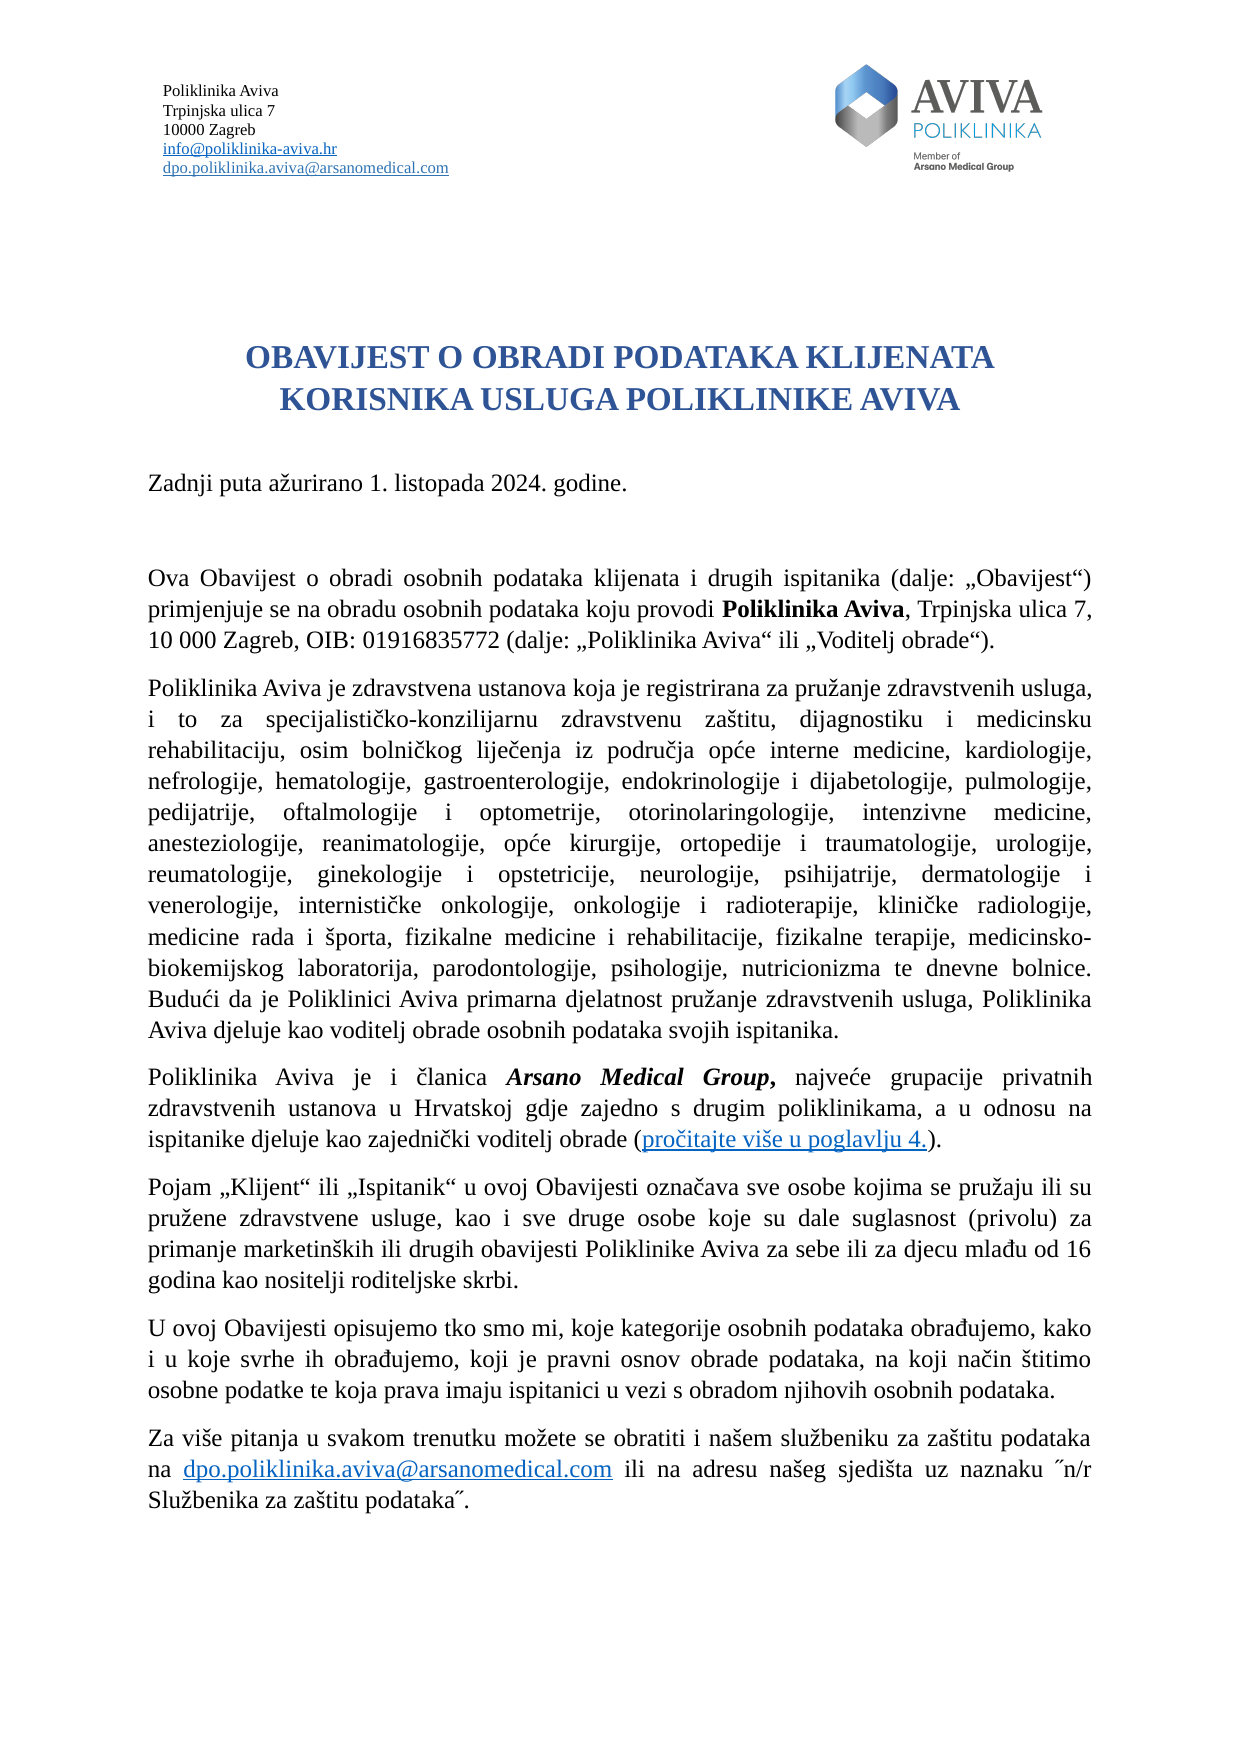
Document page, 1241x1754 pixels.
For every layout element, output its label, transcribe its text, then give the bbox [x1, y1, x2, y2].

text Poliklinika Aviva je i članica Arsano Medical Group, najveće grupacije privatnih zdravstvenih ustanova u Hrvatskoj gdje zajedno s drugim poliklinikama, a u odnosu na ispitanike djeluje kao zajednički voditelj obrade (pročitajte više u poglavlju 4.). [148, 1062, 1093, 1153]
text Poliklinika Aviva je zdravstvena ustanova koja je registrirana za pružanje zdravstvenih usluga, i to za specijalističko-konzilijarnu zdravstvenu zaštitu, dijagnostiku i medicinsku rehabilitaciju, osim bolničkog liječenja iz područja opće interne medicine, kardiologije, nefrologije, hematologije, gastroenterologije, endokrinologije i dijabetologije, pulmologije, pedijatrije, oftalmologije i optometrije, otorinolaringologije, intenzivne medicine, anesteziologije, reanimatologije, opće kirurgije, ortopedije i traumatologije, urologije, reumatologije, ginekologije i opstetricije, neurologije, psihijatrije, dermatologije i venerologije, internističke onkologije, onkologije i radioterapije, kliničke radiologije, medicine rada i športa, fizikalne medicine i rehabilitacije, fizikalne terapije, medicinsko-biokemijskog laboratorija, parodontologije, psihologije, nutricionizma te dnevne bolnice. Budući da je Poliklinici Aviva primarna djelatnost pružanje zdravstvenih usluga, Poliklinika Aviva djeluje kao voditelj obrade osobnih podataka svojih ispitanika. [148, 673, 1093, 1043]
picture [835, 64, 1043, 172]
text U ovoj Obavijesti opisujemo tko smo mi, koje kategorije osobnih podataka obrađujemo, kako i u koje svrhe ih obrađujemo, koji je pravni osnov obrade podataka, na koji način štitimo osobne podatke te koja prava imaju ispitanici u vezi s obradom njihovih osobnih podataka. [148, 1313, 1093, 1404]
text Ova Obavijest o obradi osobnih podataka klijenata i drugih ispitanika (dalje: „Obavijest“) primjenjuje se na obradu osobnih podataka koju provodi Poliklinika Aviva, Trpinjska ulica 7, 10 000 Zagreb, OIB: 01916835772 (dalje: „Poliklinika Aviva“ ili „Voditelj obrade“). [148, 563, 1093, 654]
text Pojam „Klijent“ ili „Ispitanik“ u ovoj Obavijesti označava sve osobe kojima se pružaju ili su pružene zdravstvene usluge, kao i sve druge osobe koje su dale suglasnost (privolu) za primanje marketinških ili drugih obavijesti Poliklinike Aviva za sebe ili za djecu mlađu od 16 godina kao nositelji roditeljske skrbi. [148, 1172, 1093, 1294]
subtitle OBAVIJEST O OBRADI PODATAKA KLIJENATA KORISNIKA USLUGA POLIKLINIKE AVIVA [148, 338, 1093, 417]
text Zadnji puta ažurirano 1. listopada 2024. godine. [148, 468, 1093, 497]
text Za više pitanja u svakom trenutku možete se obratiti i našem službeniku za zaštitu podataka na dpo.poliklinika.aviva@arsanomedical.com ili na adresu našeg sjedišta uz naznaku ˝n/r Službenika za zaštitu podataka˝. [148, 1423, 1093, 1514]
